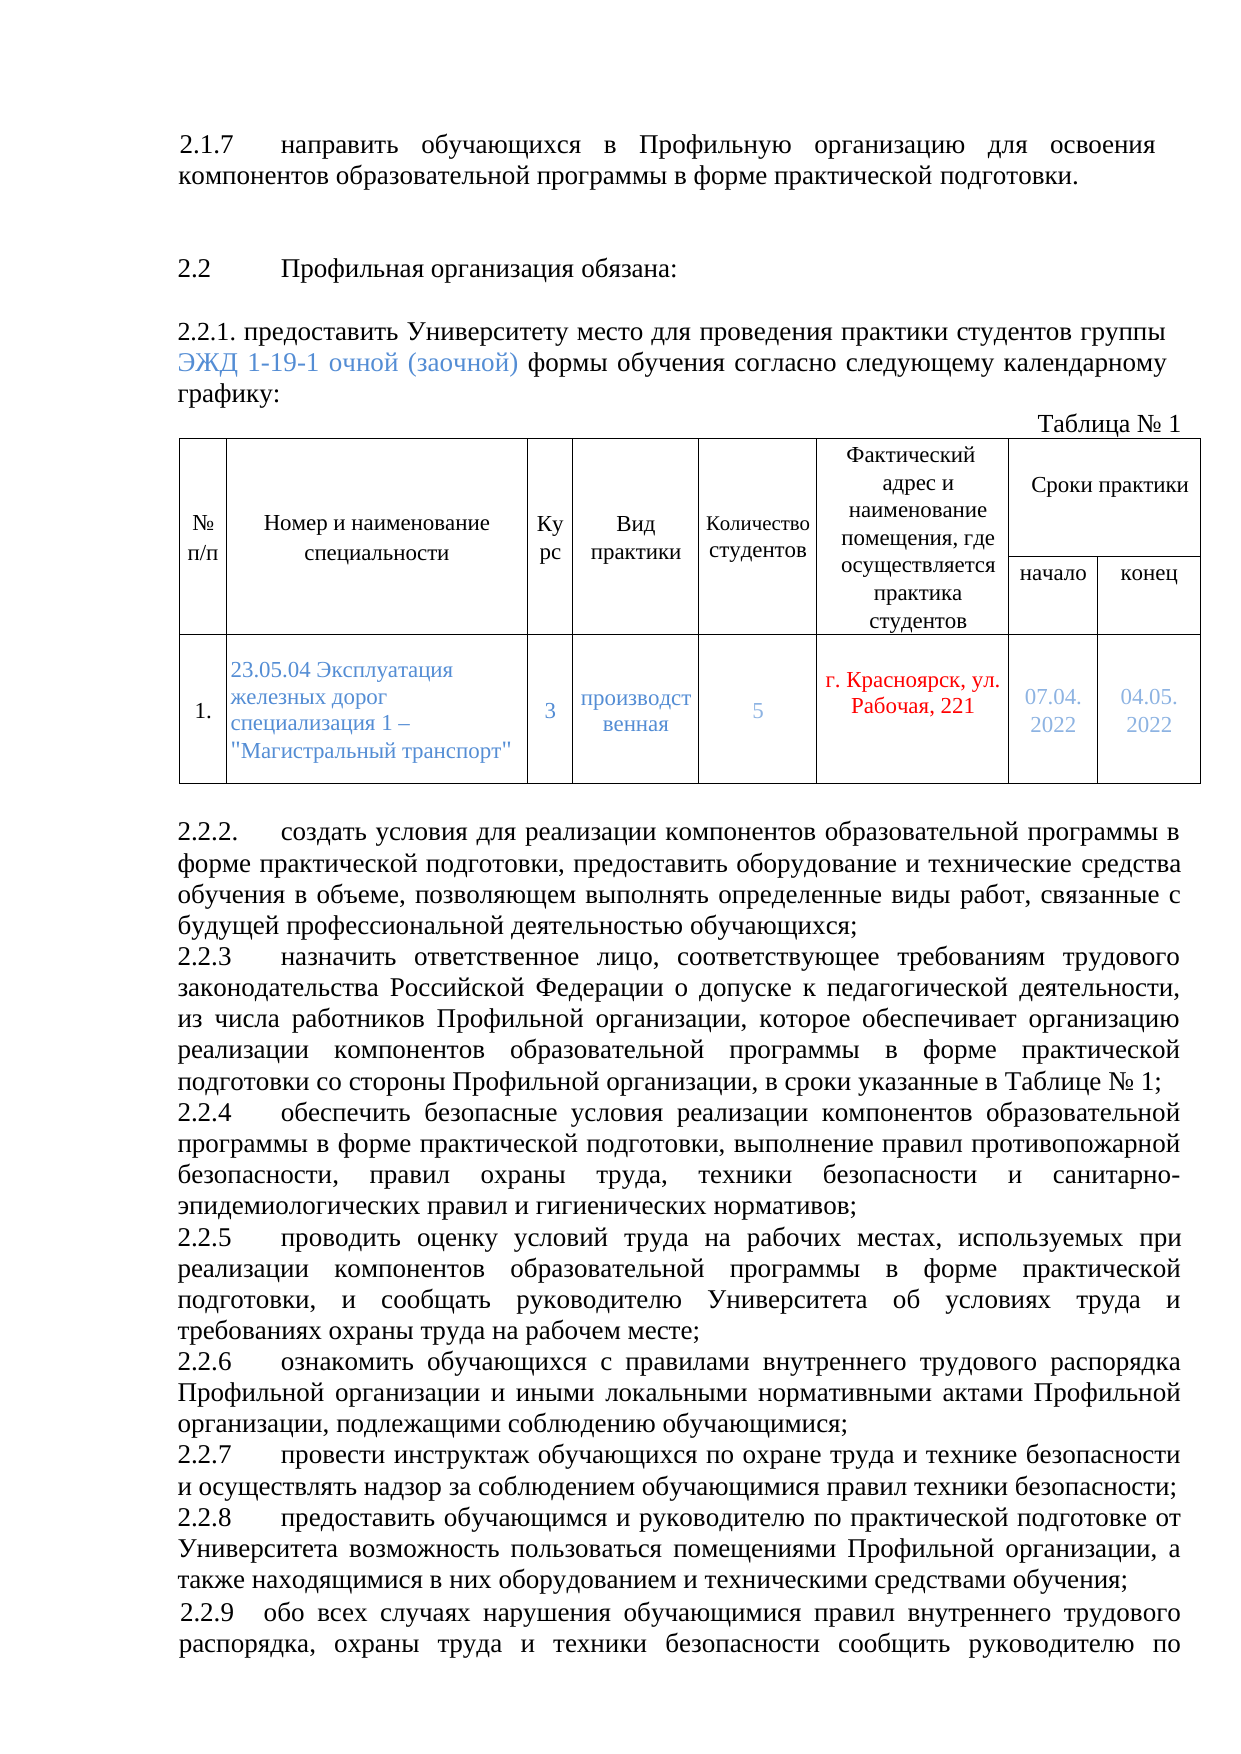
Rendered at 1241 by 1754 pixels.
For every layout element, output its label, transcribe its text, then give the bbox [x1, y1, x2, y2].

table_header Курс [528, 439, 572, 634]
text 2.2.1. предоставить Университету место для проведения практики студентов группы ЭЖД 1-19-1 очной (заочной) формы обучения согласно следующему календарному графику: [177, 314, 1167, 408]
list Профильная организация обязана: [177, 252, 1181, 283]
table_cell 1. [180, 635, 226, 783]
list создать условия для реализации компонентов образовательной программы в форме практической подготовки, предоставить оборудование и технические средства обучения в объеме, позволяющем выполнять определенные виды работ, связанные с будущей профессиональной деятельностью обучающихся; [177, 816, 1181, 940]
table_header Фактический адрес и наименование помещения, где осуществляется практика студентов [817, 439, 1008, 634]
table_header Сроки практики [1009, 439, 1200, 556]
table_cell конец [1098, 557, 1200, 634]
table_header Количество студентов [699, 439, 816, 634]
list назначить ответственное лицо, соответствующее требованиям трудового законодательства Российской Федерации о допуске к педагогической деятельности, из числа работников Профильной организации, которое обеспечивает организацию реализации компонентов образовательной программы в форме практической подготовки со стороны Профильной организации, в сроки указанные в Таблице № 1; [177, 940, 1181, 1096]
table_cell г. Красноярск, ул. Рабочая, 221 [817, 635, 1008, 783]
list провести инструктаж обучающихся по охране труда и технике безопасности и осуществлять надзор за соблюдением обучающимися правил техники безопасности; [177, 1439, 1182, 1501]
table_cell 5 [699, 635, 816, 783]
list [178, 1596, 1182, 1658]
list направить обучающихся в Профильную организацию для освоения компонентов образовательной программы в форме практической подготовки. [178, 128, 1156, 190]
table_cell 07.04. 2022 [1009, 635, 1097, 783]
table_cell начало [1009, 557, 1097, 634]
table_cell производственная [573, 635, 698, 783]
list предоставить обучающимся и руководителю по практической подготовке от Университета возможность пользоваться помещениями Профильной организации, а также находящимися в них оборудованием и техническими средствами обучения; [177, 1501, 1182, 1595]
table_cell 23.05.04 Эксплуатация железных дорог специализация 1 – "Магистральный транспорт" [227, 635, 527, 783]
list проводить оценку условий труда на рабочих местах, используемых при реализации компонентов образовательной программы в форме практической подготовки, и сообщать руководителю Университета об условиях труда и требованиях охраны труда на рабочем месте; [177, 1221, 1182, 1345]
text Таблица № 1 [177, 408, 1181, 438]
table_header Вид практики [573, 439, 698, 634]
table_header Номер и наименование специальности [227, 439, 527, 634]
list обеспечить безопасные условия реализации компонентов образовательной программы в форме практической подготовки, выполнение правил противопожарной безопасности, правил охраны труда, техники безопасности и санитарно-эпидемиологических правил и гигиенических нормативов; [177, 1096, 1181, 1220]
list ознакомить обучающихся с правилами внутреннего трудового распорядка Профильной организации и иными локальными нормативными актами Профильной организации, подлежащими соблюдению обучающимися; [177, 1345, 1182, 1439]
table_cell 04.05. 2022 [1098, 635, 1200, 783]
table_header № п/п [180, 439, 226, 634]
table_cell 3 [528, 635, 572, 783]
